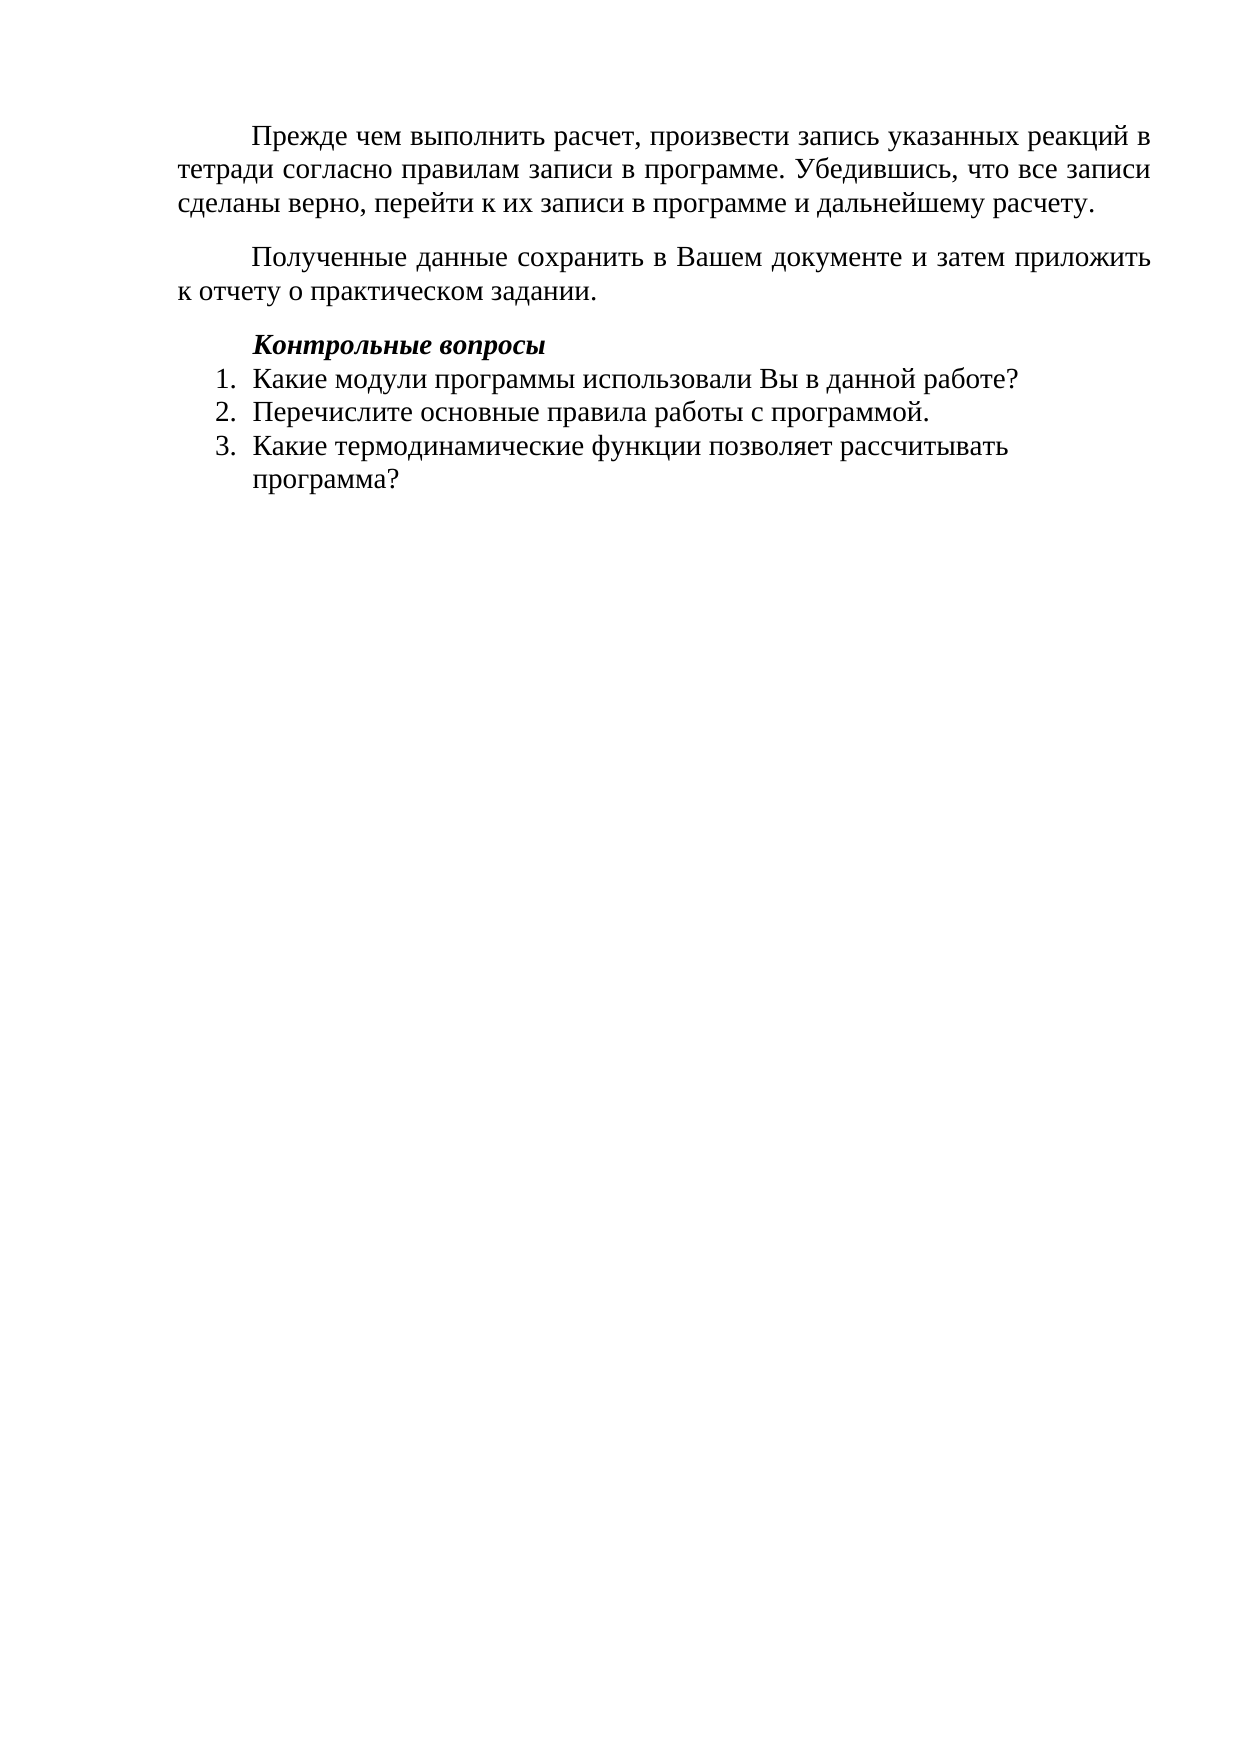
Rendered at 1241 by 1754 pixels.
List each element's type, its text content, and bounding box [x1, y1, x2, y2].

text Прежде чем выполнить расчет, произвести запись указанных реакций в тетради согласно правилам записи в программе. Убедившись, что все записи сделаны верно, перейти к их записи в программе и дальнейшему расчету. [177, 118, 1152, 219]
text Полученные данные сохранить в Вашем документе и затем приложить к отчету о практическом задании. [177, 239, 1152, 307]
list Перечислите основные правила работы с программой. [215, 394, 1152, 428]
subtitle Контрольные вопросы [177, 327, 1152, 361]
list Какие модули программы использовали Вы в данной работе? [215, 361, 1152, 394]
list Какие термодинамические функции позволяет рассчитывать программа? [215, 428, 1152, 495]
